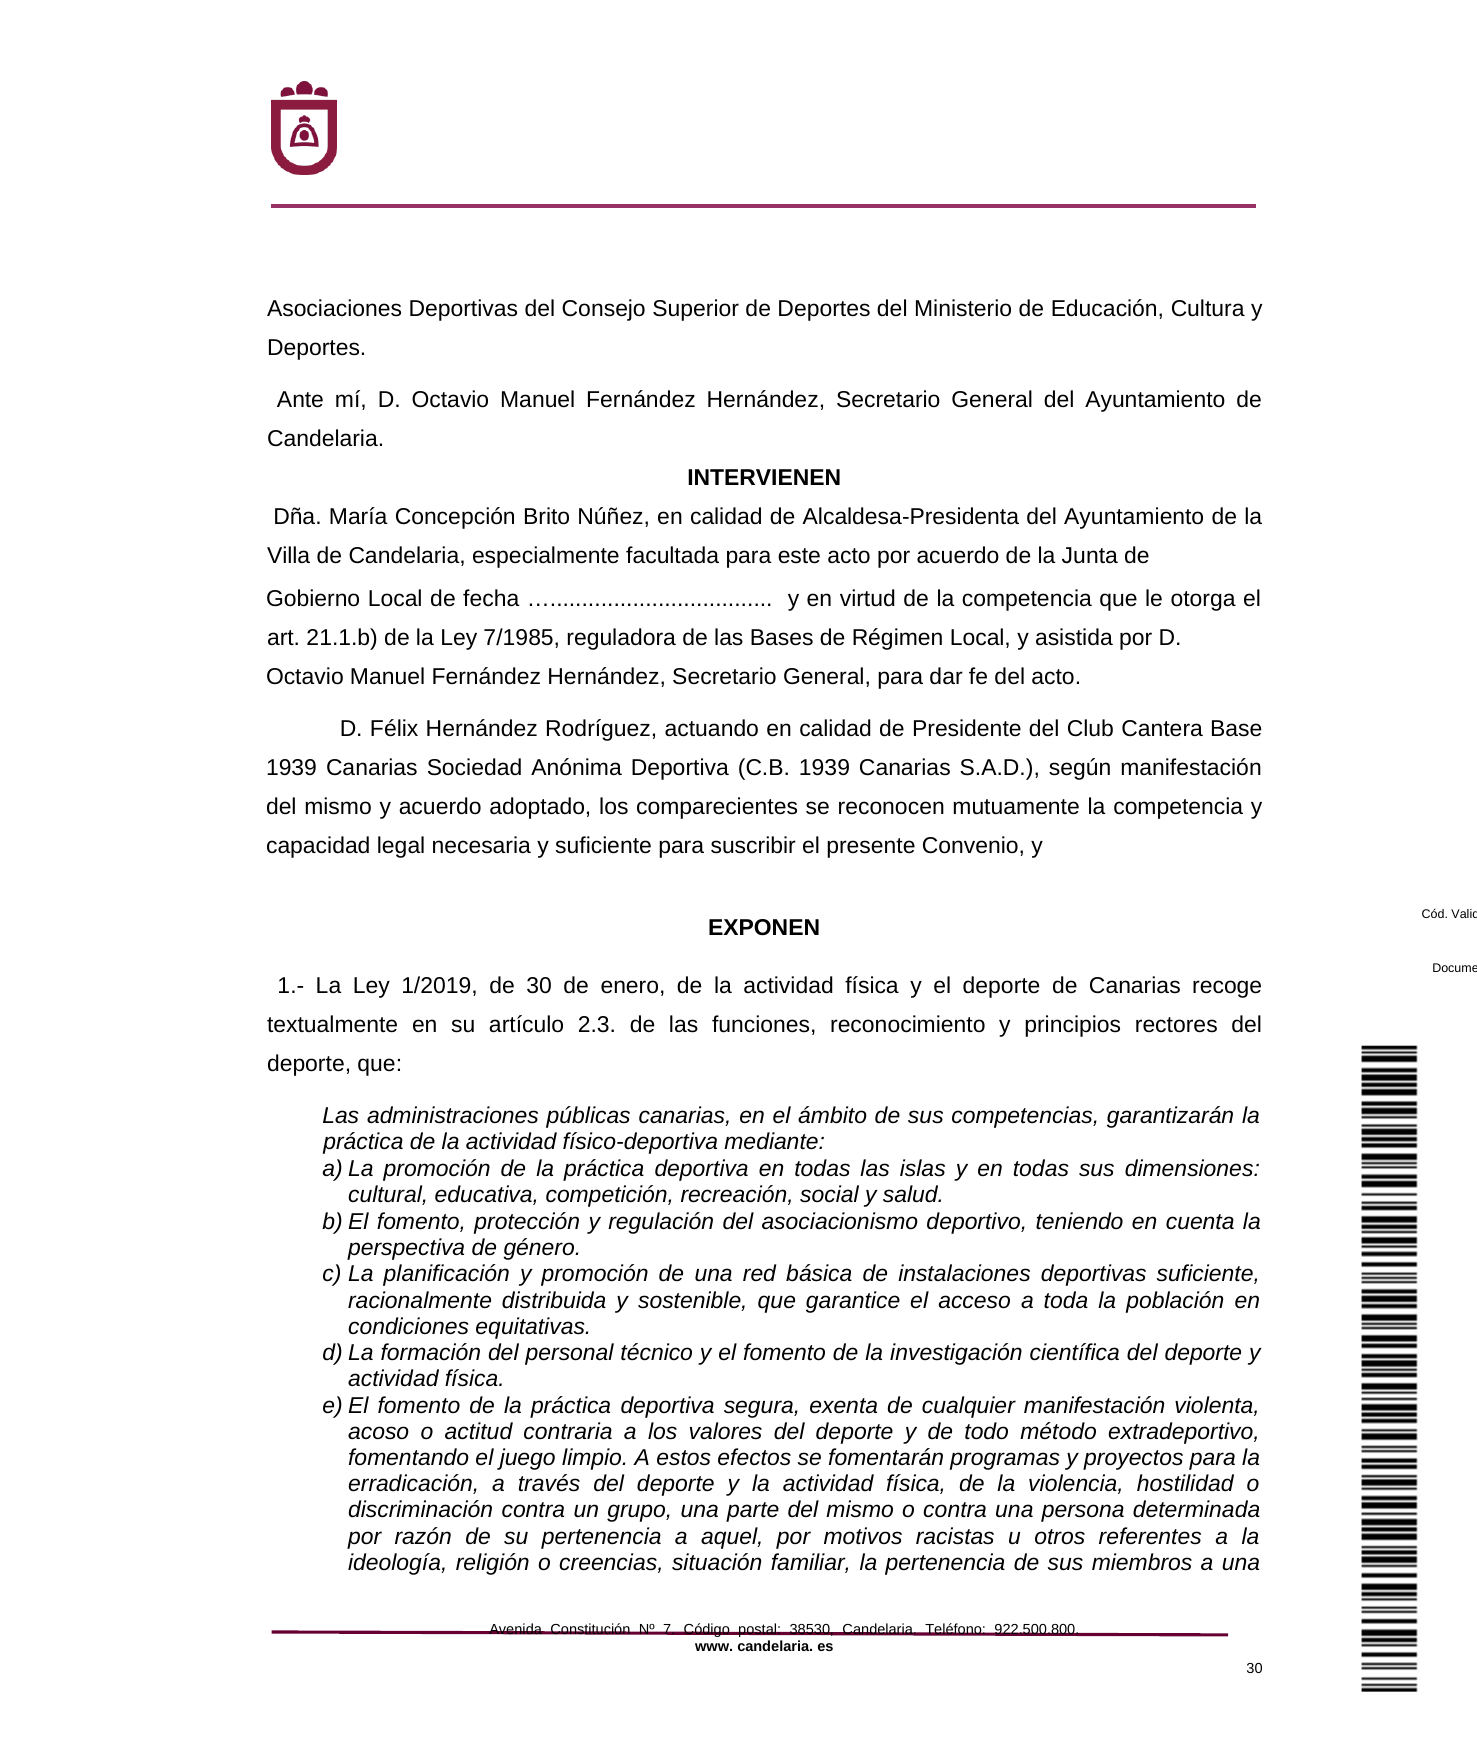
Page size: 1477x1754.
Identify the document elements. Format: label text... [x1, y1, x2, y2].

text Gobierno Local de fecha …................................... y en virtud de la competencia que le otorga el art. 21.1.b) de la Ley 7/1985, reguladora de las Bases de Régimen Local, y asistida por D. [266, 585, 1263, 650]
text Ante mí, D. Octavio Manuel Fernández Hernández, Secretario General del Ayuntamiento de Candelaria. [266, 386, 1263, 451]
subtitle INTERVIENEN [332, 464, 1196, 491]
picture [271, 81, 337, 175]
text 1.- La Ley 1/2019, de 30 de enero, de la actividad física y el deporte de Canarias recoge textualmente en su artículo 2.3. de las funciones, reconocimiento y principios rectores del deporte, que: [266, 972, 1263, 1077]
subtitle EXPONEN [332, 914, 1196, 940]
list El fomento, protección y regulación del asociacionismo deportivo, teniendo en cuenta la perspectiva de género. [322, 1208, 1263, 1260]
list La formación del personal técnico y el fomento de la investigación científica del deporte y actividad física. [322, 1339, 1263, 1392]
picture [1362, 1046, 1420, 1691]
list La promoción de la práctica deportiva en todas las islas y en todas sus dimensiones: cultural, educativa, competición, recreación, social y salud. [322, 1155, 1263, 1208]
text Las administraciones públicas canarias, en el ámbito de sus competencias, garantizarán la práctica de la actividad físico-deportiva mediante: [322, 1102, 1263, 1155]
text D. Félix Hernández Rodríguez, actuando en calidad de Presidente del Club Cantera Base 1939 Canarias Sociedad Anónima Deportiva (C.B. 1939 Canarias S.A.D.), según manifestación del mismo y acuerdo adoptado, los comparecientes se reconocen mutuamente la competencia y capacidad legal necesaria y suficiente para suscribir el presente Convenio, y [266, 715, 1263, 858]
text Octavio Manuel Fernández Hernández, Secretario General, para dar fe del acto. [266, 663, 1263, 689]
list La planificación y promoción de una red básica de instalaciones deportivas suficiente, racionalmente distribuida y sostenible, que garantice el acceso a toda la población en condiciones equitativas. [322, 1261, 1263, 1339]
text Dña. María Concepción Brito Núñez, en calidad de Alcaldesa-Presidenta del Ayuntamiento de la Villa de Candelaria, especialmente facultada para este acto por acuerdo de la Junta de [266, 503, 1263, 569]
